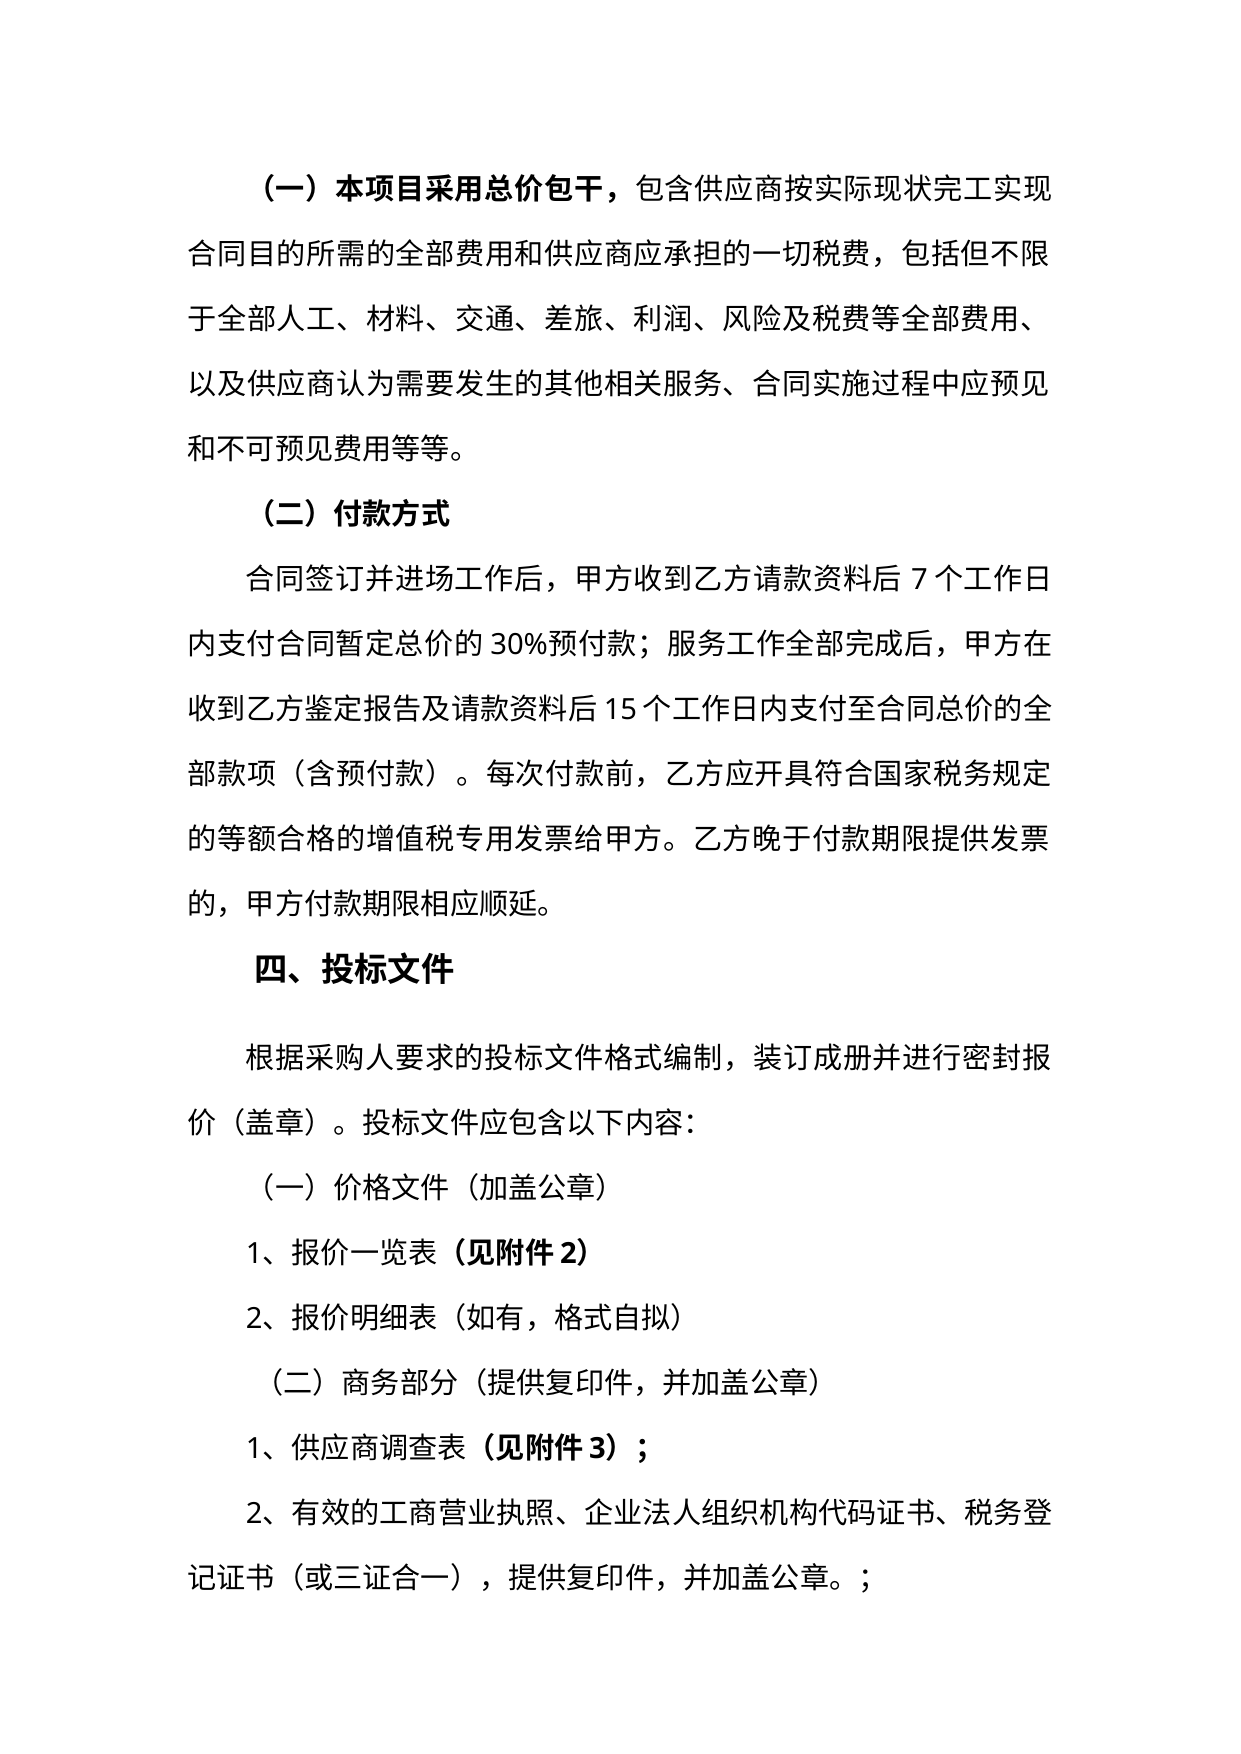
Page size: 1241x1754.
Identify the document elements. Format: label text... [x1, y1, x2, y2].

text 2、报价明细表（如有，格式自拟） [187, 1283, 1053, 1348]
text 根据采购人要求的投标文件格式编制，装订成册并进行密封报价（盖章）。投标文件应包含以下内容： [187, 1023, 1053, 1153]
text 2、有效的工商营业执照、企业法人组织机构代码证书、税务登记证书（或三证合一），提供复印件，并加盖公章。； [187, 1478, 1053, 1608]
text （二）商务部分（提供复印件，并加盖公章） [254, 1348, 1053, 1413]
text 合同签订并进场工作后，甲方收到乙方请款资料后7个工作日内支付合同暂定总价的30%预付款；服务工作全部完成后，甲方在收到乙方鉴定报告及请款资料后15个工作日内支付至合同总价的全部款项（含预付款）。每次付款前，乙方应开具符合国家税务规定的等额合格的增值税专用发票给甲方。乙方晚于付款期限提供发票的，甲方付款期限相应顺延。 [187, 544, 1053, 934]
text （二）付款方式 [187, 479, 1053, 544]
text （一）价格文件（加盖公章） [187, 1153, 1053, 1218]
text （一）本项目采用总价包干，包含供应商按实际现状完工实现合同目的所需的全部费用和供应商应承担的一切税费，包括但不限于全部人工、材料、交通、差旅、利润、风险及税费等全部费用、以及供应商认为需要发生的其他相关服务、合同实施过程中应预见和不可预见费用等等。 [187, 154, 1053, 479]
text 四、投标文件 [187, 934, 1053, 999]
text 1、供应商调查表（见附件3）； [187, 1413, 1053, 1478]
text 1、报价一览表（见附件2） [187, 1218, 1053, 1283]
